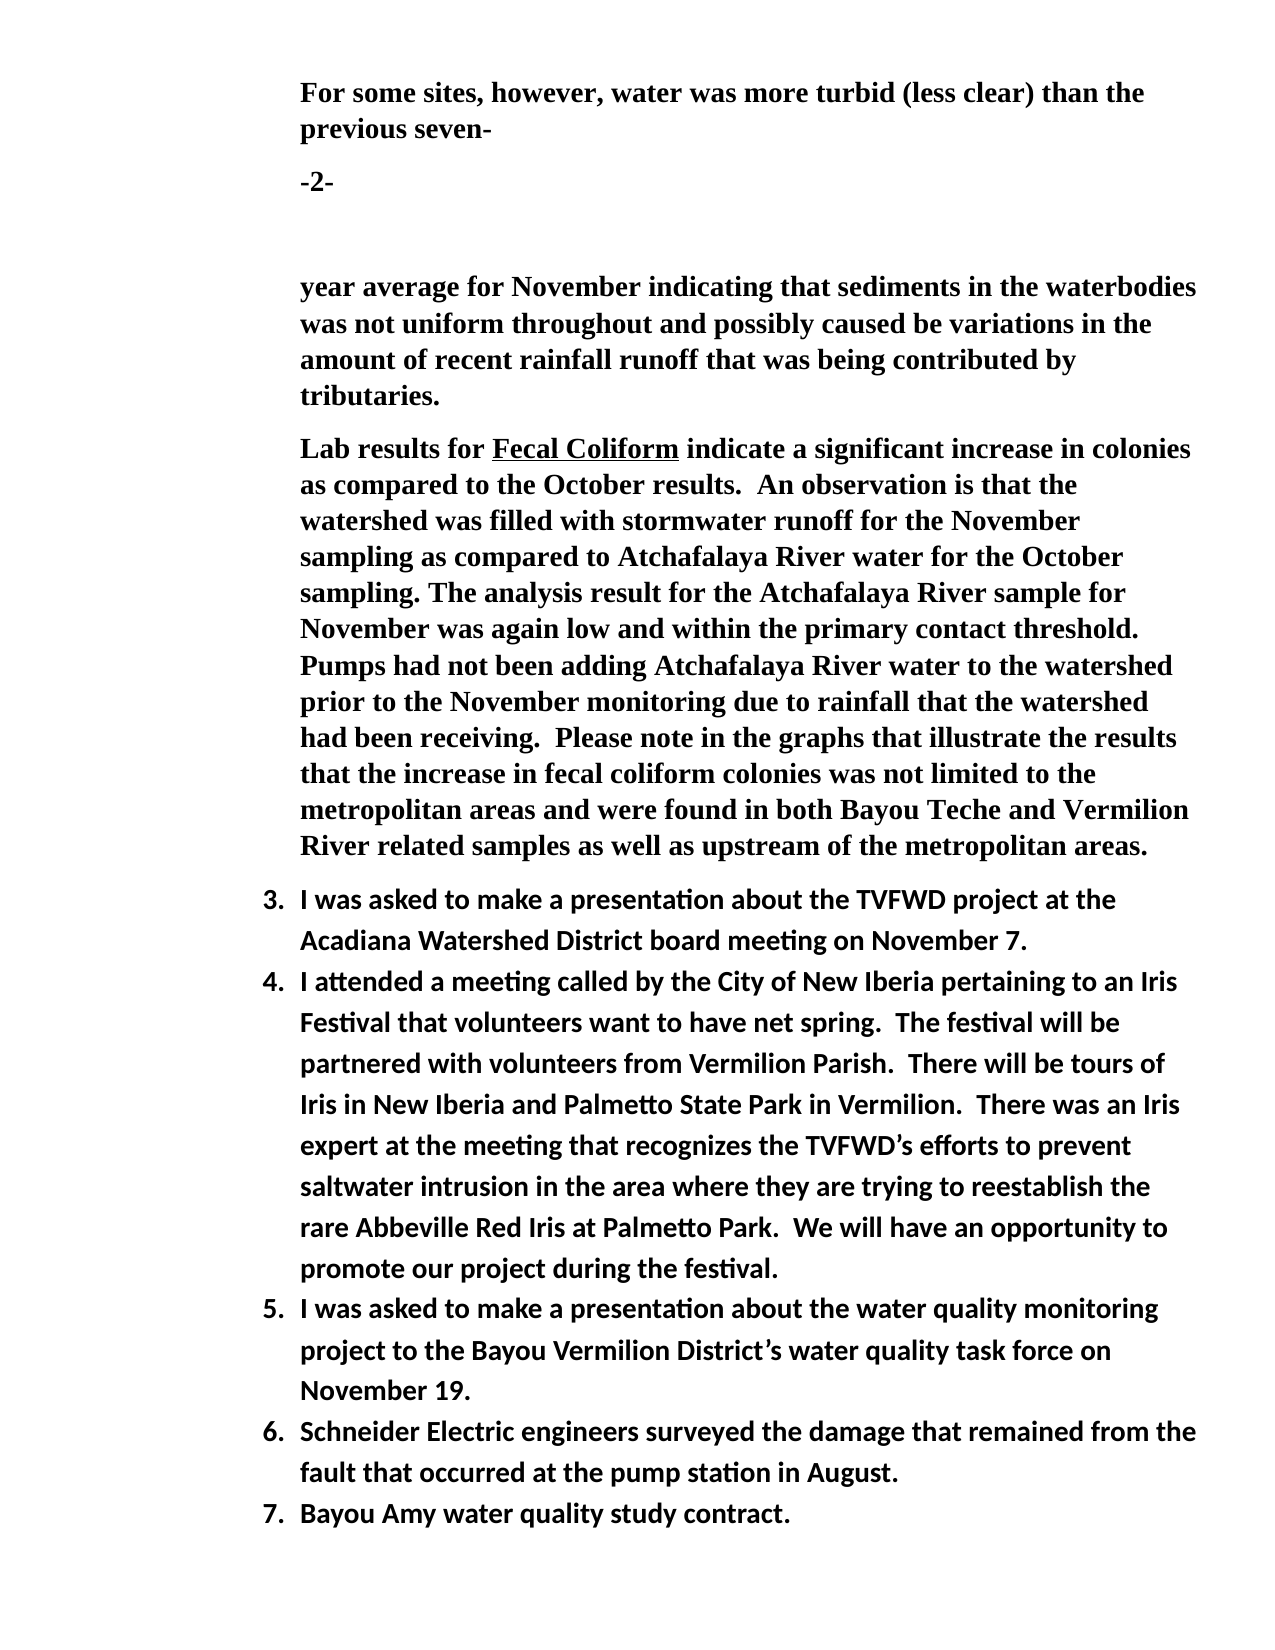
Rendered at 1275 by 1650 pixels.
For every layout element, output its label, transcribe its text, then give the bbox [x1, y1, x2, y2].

list I was asked to make a presentation about the water quality monitoring project to the Bayou Vermilion District’s water quality task force on November 19. [262, 1291, 1200, 1408]
list Iris in New Iberia and Palmetto State Park in Vermilion. There was an Iris expert at the meeting that recognizes the TVFWD’s efforts to prevent saltwater intrusion in the area where they are trying to reestablish the rare Abbeville Red Iris at Palmetto Park. We will have an opportunity to promote our project during the festival. [300, 1086, 1200, 1285]
list Bayou Amy water quality study contract. [262, 1495, 1200, 1531]
list Schneider Electric engineers surveyed the damage that remained from the fault that occurred at the pump station in August. [262, 1413, 1200, 1490]
list I was asked to make a presentation about the TVFWD project at the Acadiana Watershed District board meeting on November 7. [262, 881, 1200, 958]
text Lab results for Fecal Coliform indicate a significant increase in colonies as compared to the October results. An observation is that the watershed was filled with stormwater runoff for the November sampling as compared to Atchafalaya River water for the October sampling. The analysis result for the Atchafalaya River sample for November was again low and within the primary contact threshold. Pumps had not been adding Atchafalaya River water to the watershed prior to the November monitoring due to rainfall that the watershed had been receiving. Please note in the graphs that illustrate the results that the increase in fecal coliform colonies was not limited to the metropolitan areas and were found in both Bayou Teche and Vermilion River related samples as well as upstream of the metropolitan areas. [300, 431, 1200, 862]
text -2- [300, 164, 1200, 197]
list I attended a meeting called by the City of New Iberia pertaining to an Iris Festival that volunteers want to have net spring. The festival will be partnered with volunteers from Vermilion Parish. There will be tours of [262, 963, 1200, 1081]
text year average for November indicating that sediments in the waterbodies was not uniform throughout and possibly caused be variations in the amount of recent rainfall runoff that was being contributed by tributaries. [300, 269, 1200, 412]
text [300, 75, 1200, 145]
